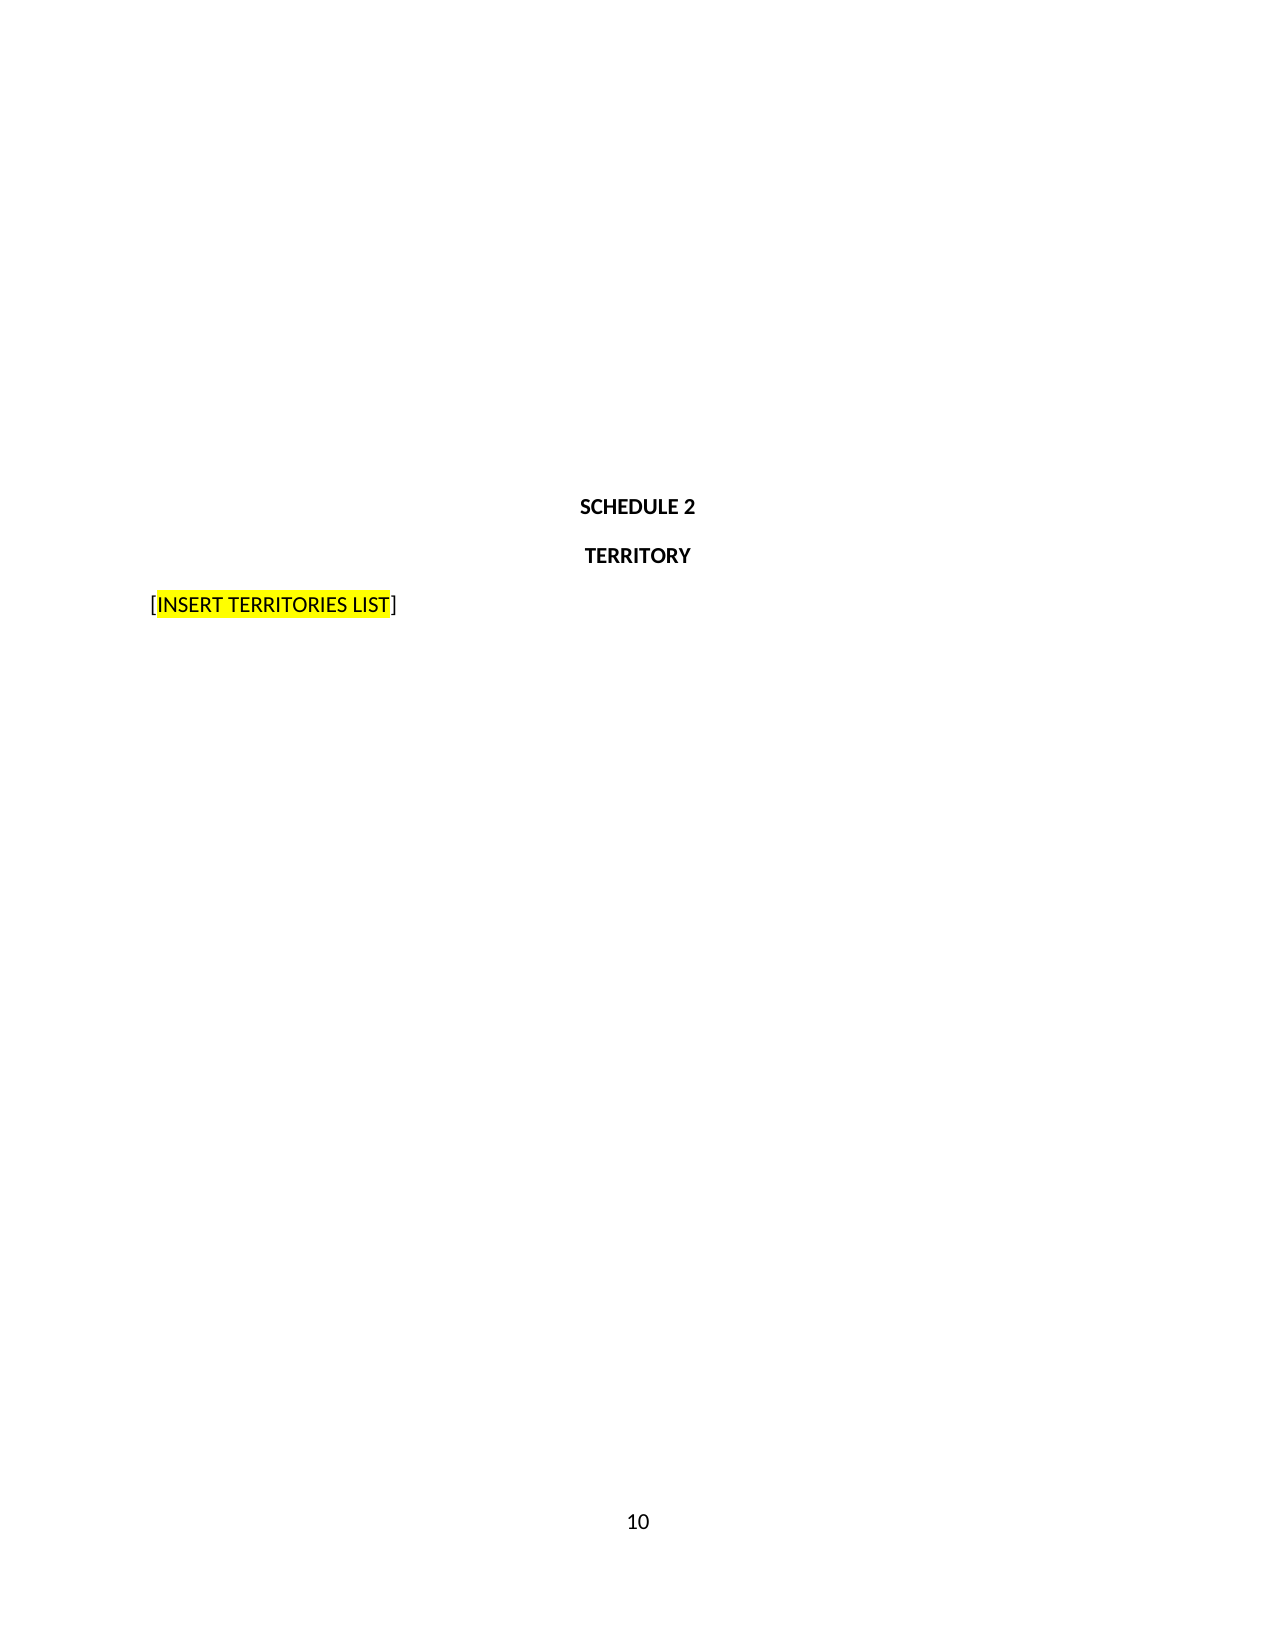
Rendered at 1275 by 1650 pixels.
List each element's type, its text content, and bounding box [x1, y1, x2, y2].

text TERRITORY [150, 541, 1125, 569]
text [INSERT TERRITORIES LIST] [390, 590, 1125, 618]
text SCHEDULE 2 [150, 492, 1125, 520]
